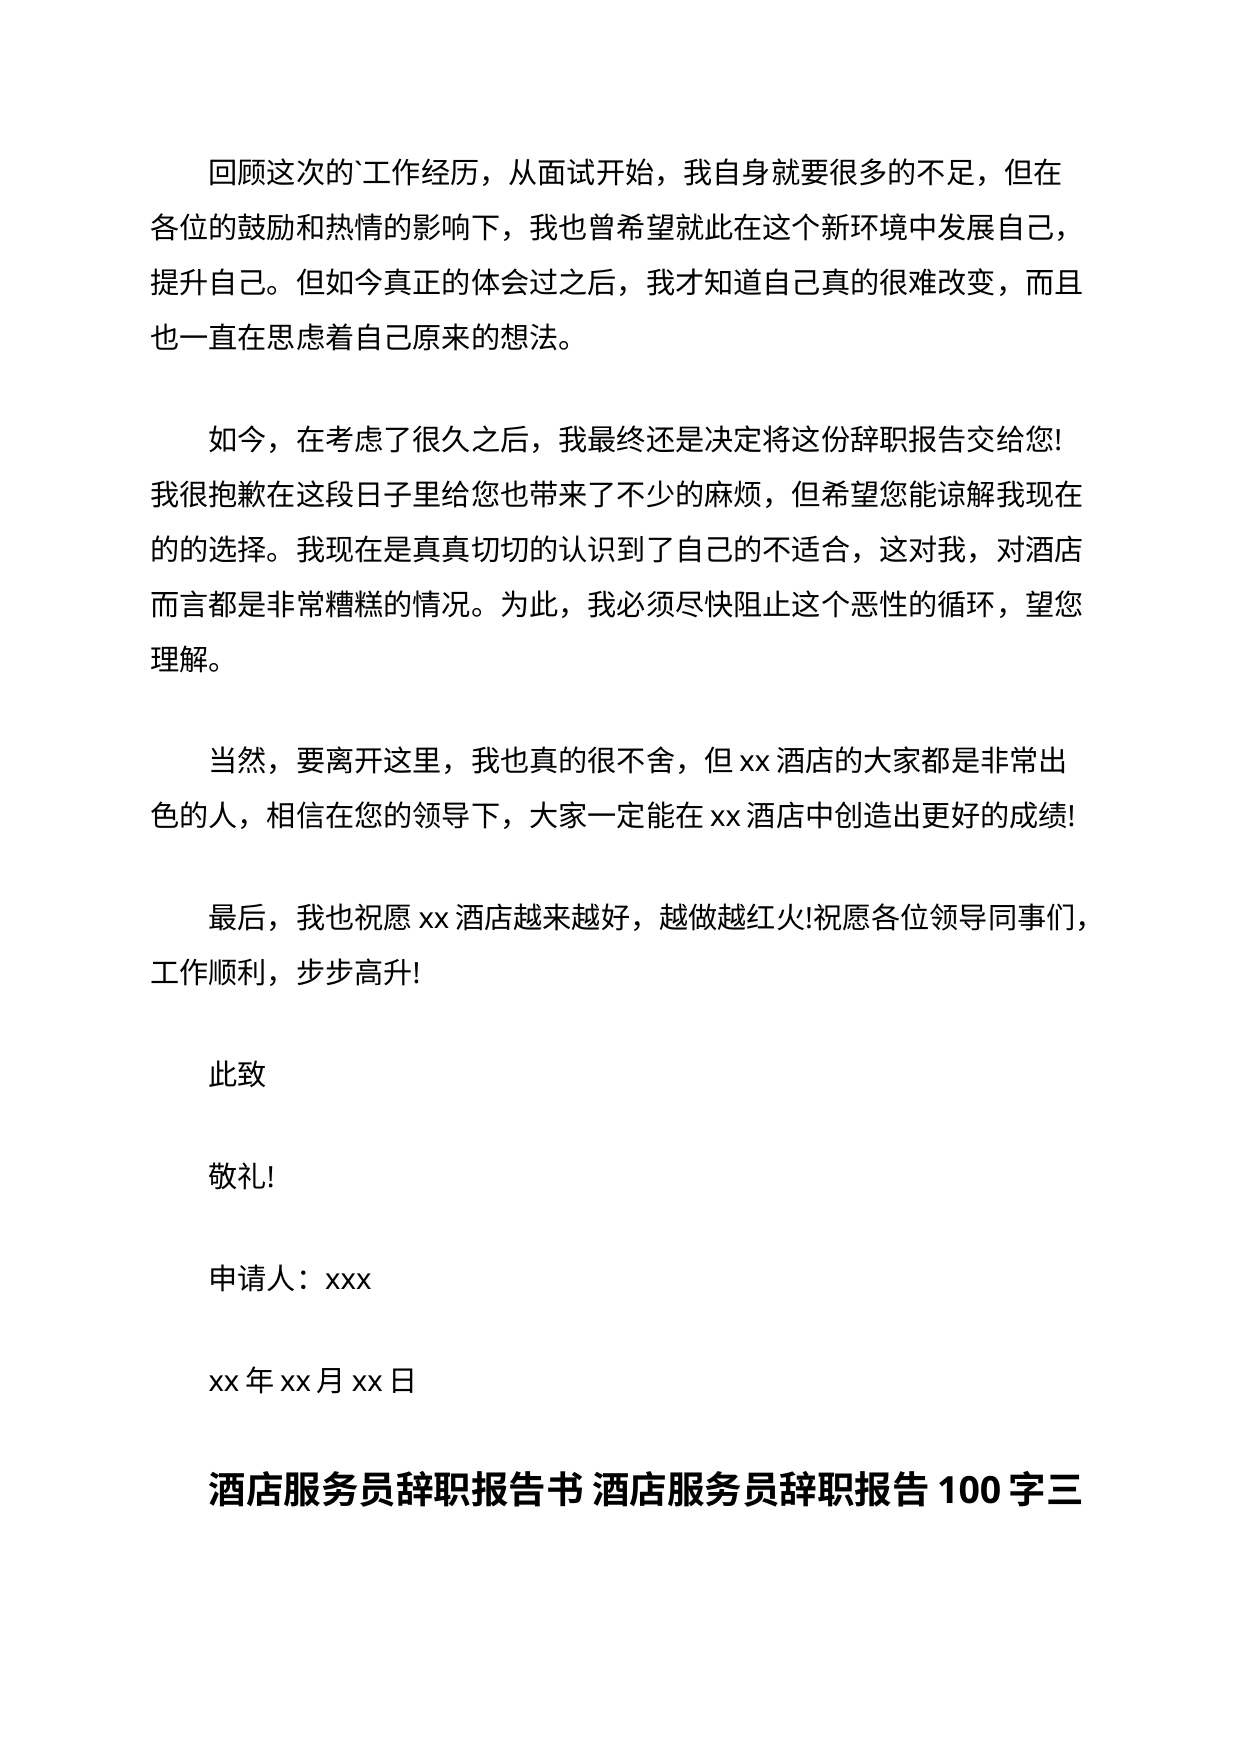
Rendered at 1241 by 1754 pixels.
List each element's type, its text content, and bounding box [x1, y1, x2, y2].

text 申请人：xxx [150, 1256, 1090, 1298]
text 回顾这次的`工作经历，从面试开始，我自身就要很多的不足，但在各位的鼓励和热情的影响下，我也曾希望就此在这个新环境中发展自己，提升自己。但如今真正的体会过之后，我才知道自己真的很难改变，而且也一直在思虑着自己原来的想法。 [150, 150, 1090, 357]
text 酒店服务员辞职报告书 酒店服务员辞职报告100字三 [150, 1460, 1090, 1514]
text xx年xx月xx日 [150, 1358, 1090, 1400]
text 此致 [150, 1052, 1090, 1094]
text 最后，我也祝愿xx酒店越来越好，越做越红火!祝愿各位领导同事们，工作顺利，步步高升! [150, 895, 1090, 992]
text 当然，要离开这里，我也真的很不舍，但xx酒店的大家都是非常出色的人，相信在您的领导下，大家一定能在xx酒店中创造出更好的成绩! [150, 738, 1090, 835]
text 如今，在考虑了很久之后，我最终还是决定将这份辞职报告交给您!我很抱歉在这段日子里给您也带来了不少的麻烦，但希望您能谅解我现在的的选择。我现在是真真切切的认识到了自己的不适合，这对我，对酒店而言都是非常糟糕的情况。为此，我必须尽快阻止这个恶性的循环，望您理解。 [150, 417, 1090, 678]
text 敬礼! [150, 1154, 1090, 1196]
